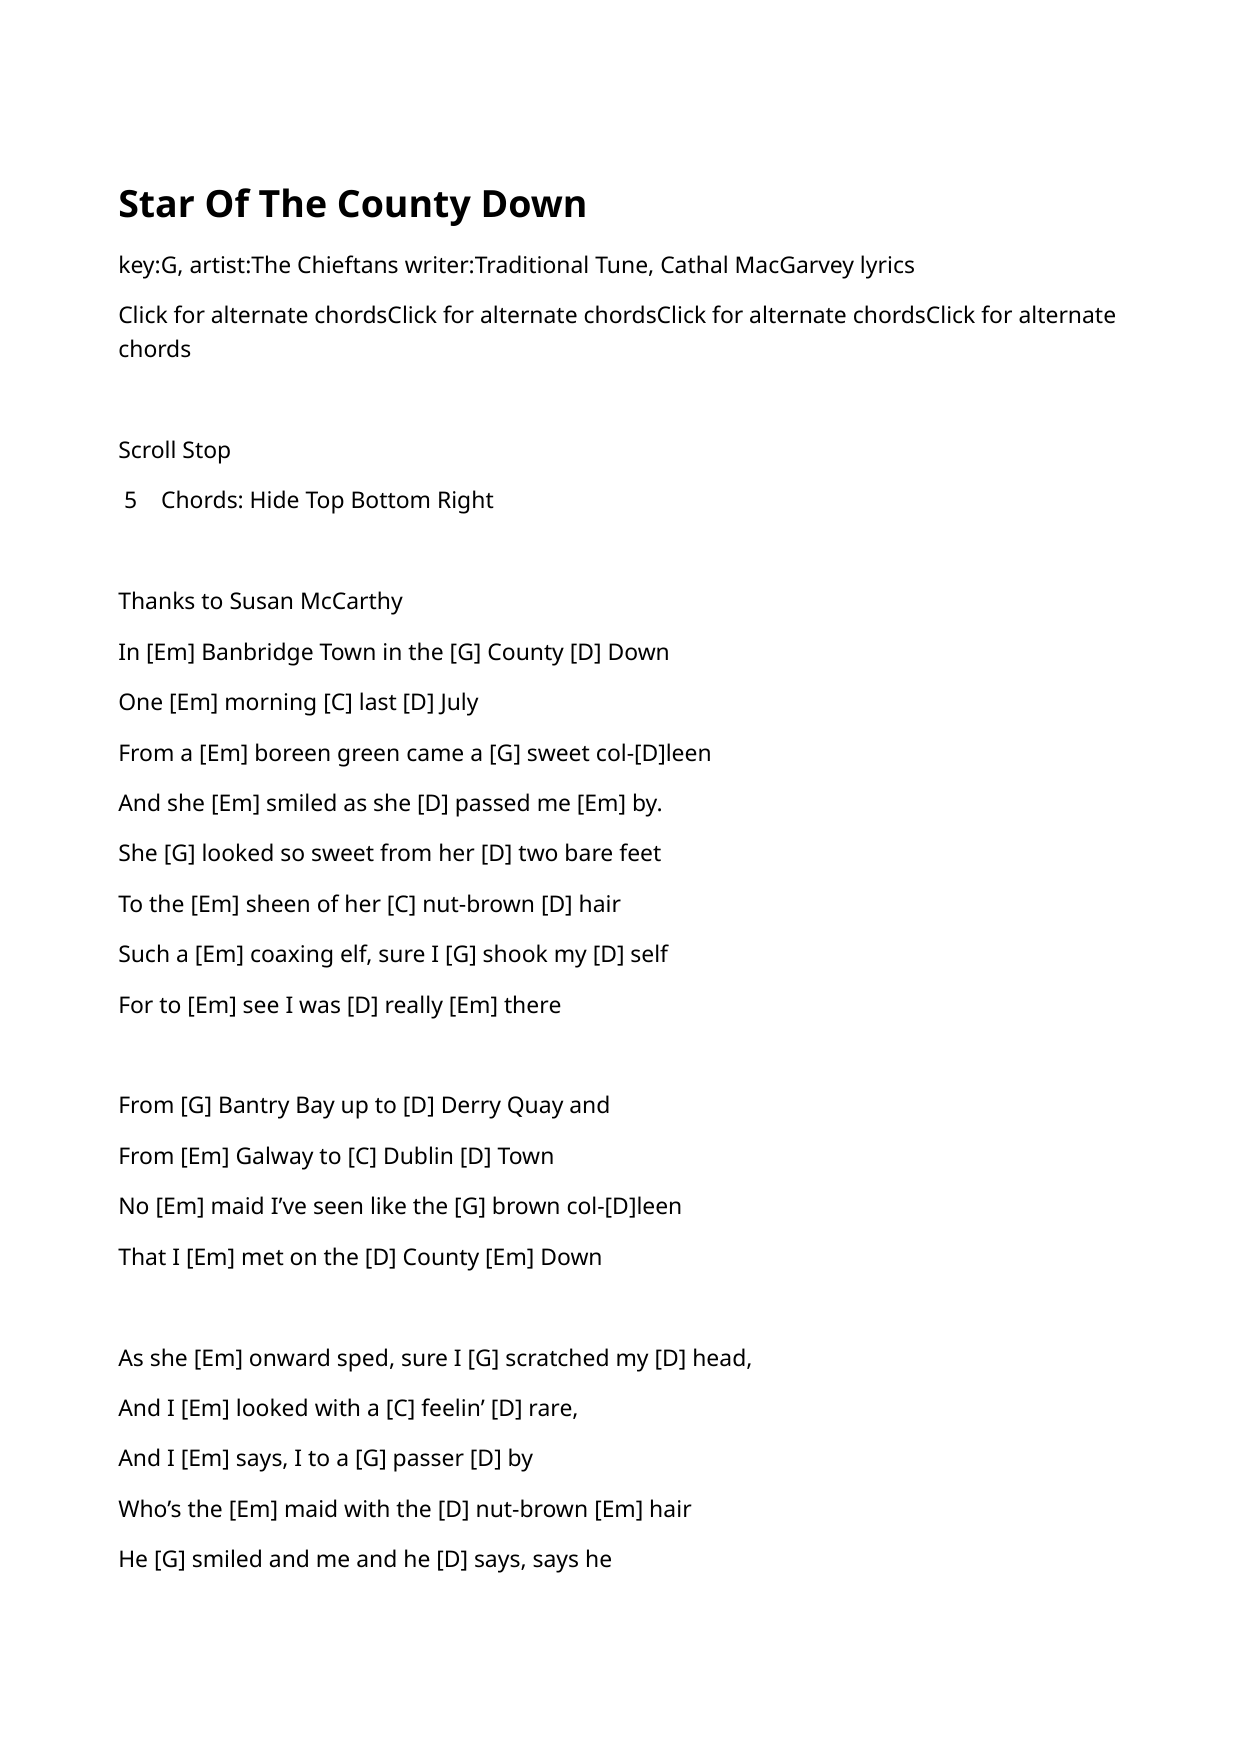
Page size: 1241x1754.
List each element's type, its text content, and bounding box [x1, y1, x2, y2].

text key:G, artist:The Chieftans writer:Traditional Tune, Cathal MacGarvey lyrics [118, 249, 1122, 280]
text Click for alternate chordsClick for alternate chordsClick for alternate chordsClick for alternate chords [118, 299, 1122, 364]
text In [Em] Banbridge Town in the [G] County [D] Down [118, 636, 1122, 667]
text As she [Em] onward sped, sure I [G] scratched my [D] head, [118, 1341, 1122, 1373]
text She [G] looked so sweet from her [D] two bare feet [118, 837, 1122, 868]
text From [Em] Galway to [C] Dublin [D] Town [118, 1140, 1122, 1171]
text Thanks to Susan McCarthy [118, 585, 1122, 616]
text Star Of The County Down [118, 177, 1122, 228]
text He [G] smiled and me and he [D] says, says he [118, 1543, 1122, 1574]
text 5 Chords: Hide Top Bottom Right [118, 484, 1122, 516]
text From [G] Bantry Bay up to [D] Derry Quay and [118, 1089, 1122, 1121]
text From a [Em] boreen green came a [G] sweet col-[D]leen [118, 736, 1122, 768]
text To the [Em] sheen of her [C] nut-brown [D] hair [118, 888, 1122, 919]
text For to [Em] see I was [D] really [Em] there [118, 988, 1122, 1020]
text And she [Em] smiled as she [D] passed me [Em] by. [118, 787, 1122, 818]
text Such a [Em] coaxing elf, sure I [G] shook my [D] self [118, 938, 1122, 969]
text That I [Em] met on the [D] County [Em] Down [118, 1241, 1122, 1272]
text And I [Em] looked with a [C] feelin’ [D] rare, [118, 1392, 1122, 1423]
text No [Em] maid I’ve seen like the [G] brown col-[D]leen [118, 1190, 1122, 1221]
text Scroll Stop [118, 434, 1122, 465]
text Who’s the [Em] maid with the [D] nut-brown [Em] hair [118, 1493, 1122, 1524]
text One [Em] morning [C] last [D] July [118, 686, 1122, 717]
text And I [Em] says, I to a [G] passer [D] by [118, 1442, 1122, 1473]
